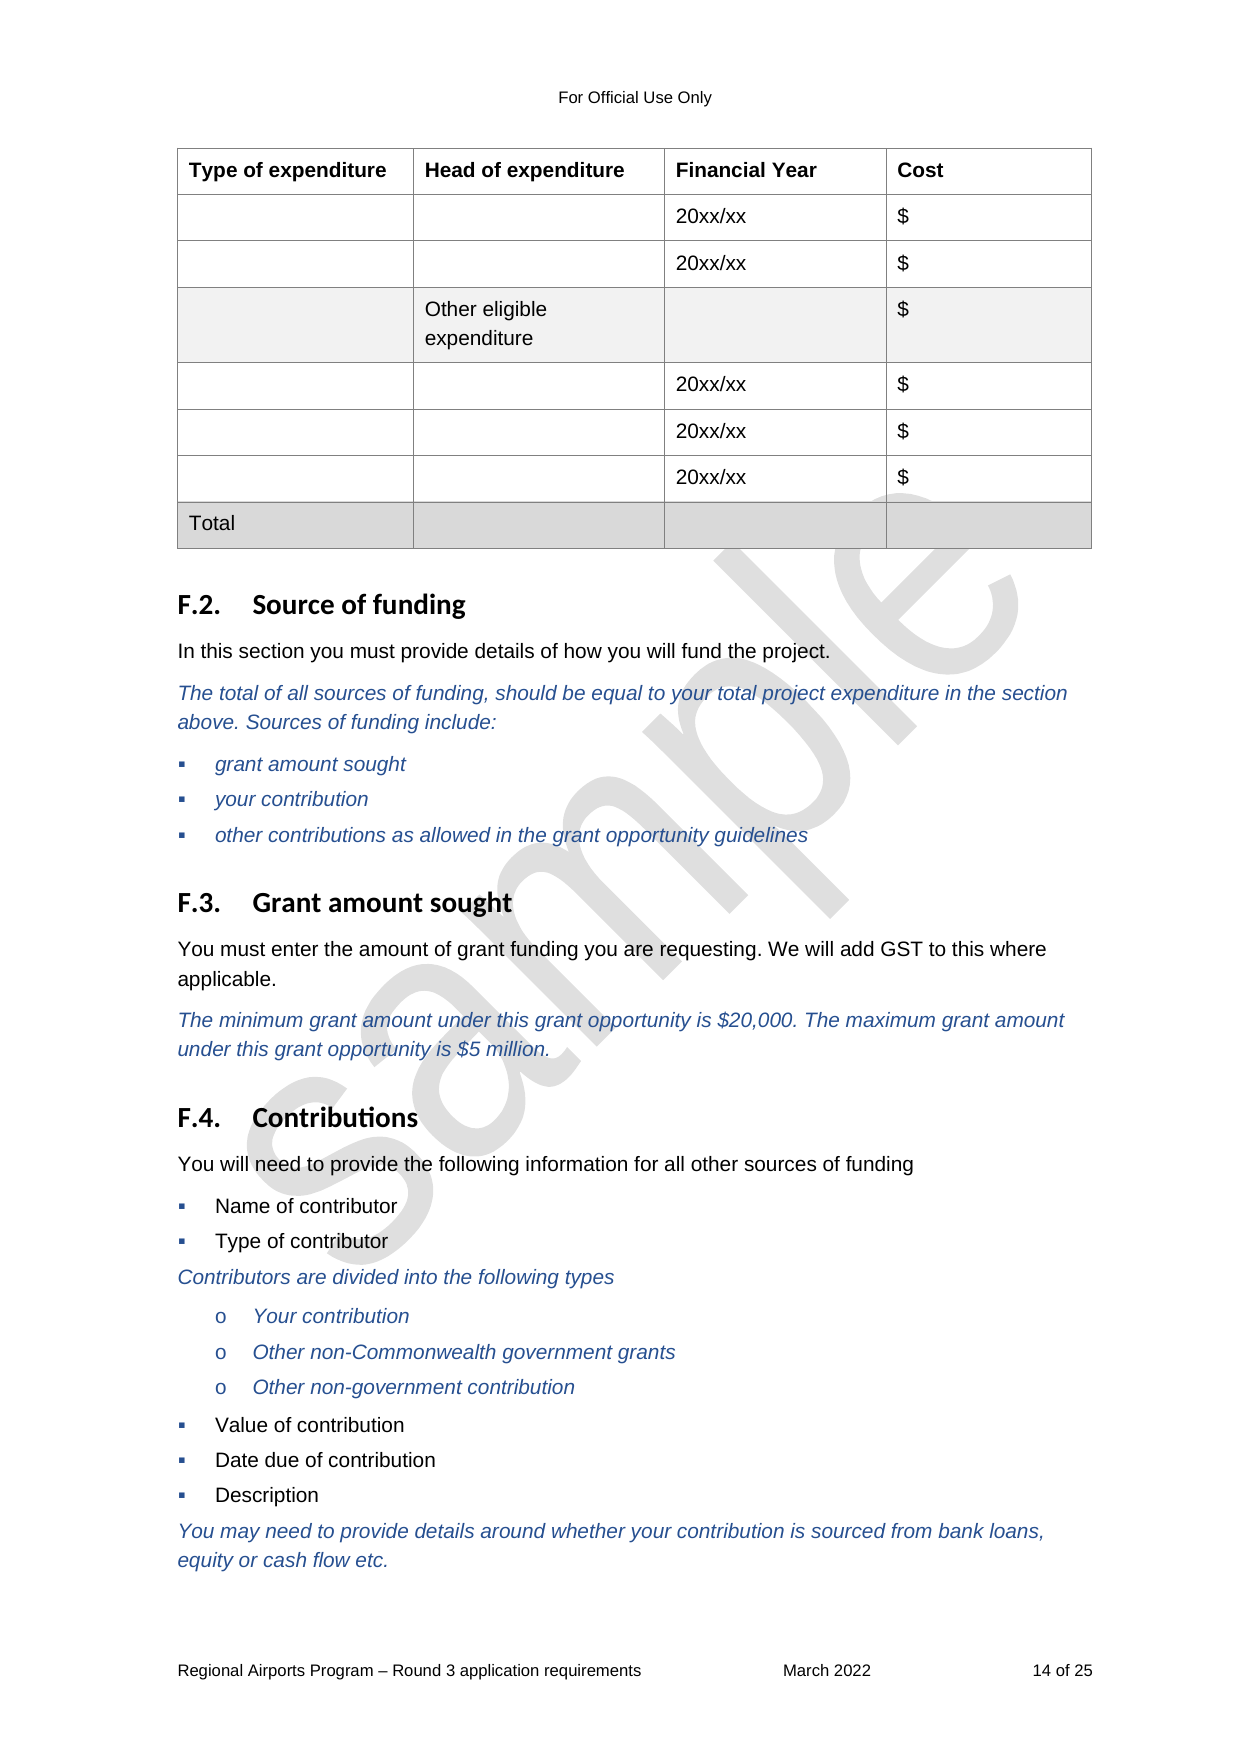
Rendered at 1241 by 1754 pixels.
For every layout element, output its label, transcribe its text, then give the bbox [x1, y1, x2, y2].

table_cell [665, 288, 886, 362]
text The total of all sources of funding, should be equal to your total project expenditure in the section above. Sources of funding include: [177, 676, 1092, 734]
list Name of contributor [177, 1188, 1092, 1218]
table_cell $ [887, 241, 1091, 287]
table_cell $ [887, 195, 1091, 240]
subtitle Source of funding [177, 586, 1092, 621]
subtitle Contributions [177, 1099, 1092, 1134]
table_cell [414, 363, 664, 409]
list your contribution [177, 782, 1092, 811]
table_cell [887, 503, 1091, 548]
table_cell [178, 456, 413, 501]
text You may need to provide details around whether your contribution is sourced from bank loans, equity or cash flow etc. [177, 1513, 1092, 1572]
table_header Head of expenditure [414, 149, 664, 194]
table_cell [178, 241, 413, 287]
list other contributions as allowed in the grant opportunity guidelines [177, 817, 1092, 846]
table_cell [178, 195, 413, 240]
table_cell [414, 410, 664, 455]
table_cell [414, 456, 664, 501]
table_cell Total [178, 503, 413, 548]
table_header Cost [887, 149, 1091, 194]
list Your contribution [214, 1301, 1092, 1330]
text The minimum grant amount under this grant opportunity is $20,000. The maximum grant amount under this grant opportunity is $5 million. [177, 1003, 1092, 1061]
table_cell [414, 195, 664, 240]
table_cell [665, 503, 886, 548]
list Other non-government contribution [214, 1372, 1092, 1401]
list Date due of contribution [177, 1443, 1092, 1472]
table_cell 20xx/xx [665, 195, 886, 240]
text You must enter the amount of grant funding you are requesting. We will add GST to this where applicable. [177, 932, 1092, 990]
text Contributors are divided into the following types [177, 1259, 1092, 1288]
table_cell $ [887, 456, 1091, 501]
table_header Type of expenditure [178, 149, 413, 194]
table_cell 20xx/xx [665, 410, 886, 455]
table_cell [178, 410, 413, 455]
subtitle Grant amount sought [177, 884, 1092, 919]
table_cell 20xx/xx [665, 456, 886, 501]
table_cell [414, 241, 664, 287]
table_cell Other eligible expenditure [414, 288, 664, 362]
table_cell [178, 363, 413, 409]
text In this section you must provide details of how you will fund the project. [177, 634, 1092, 663]
table_cell $ [887, 410, 1091, 455]
list Value of contribution [177, 1407, 1092, 1436]
table_cell [178, 288, 413, 362]
list Type of contributor [177, 1224, 1092, 1253]
table_cell 20xx/xx [665, 241, 886, 287]
table_cell $ [887, 288, 1091, 362]
list Description [177, 1478, 1092, 1507]
text You will need to provide the following information for all other sources of funding [177, 1147, 1092, 1176]
table_cell [414, 503, 664, 548]
table_cell $ [887, 363, 1091, 409]
table_cell 20xx/xx [665, 363, 886, 409]
list grant amount sought [177, 746, 1092, 776]
table_header Financial Year [665, 149, 886, 194]
list Other non-Commonwealth government grants [214, 1336, 1092, 1366]
